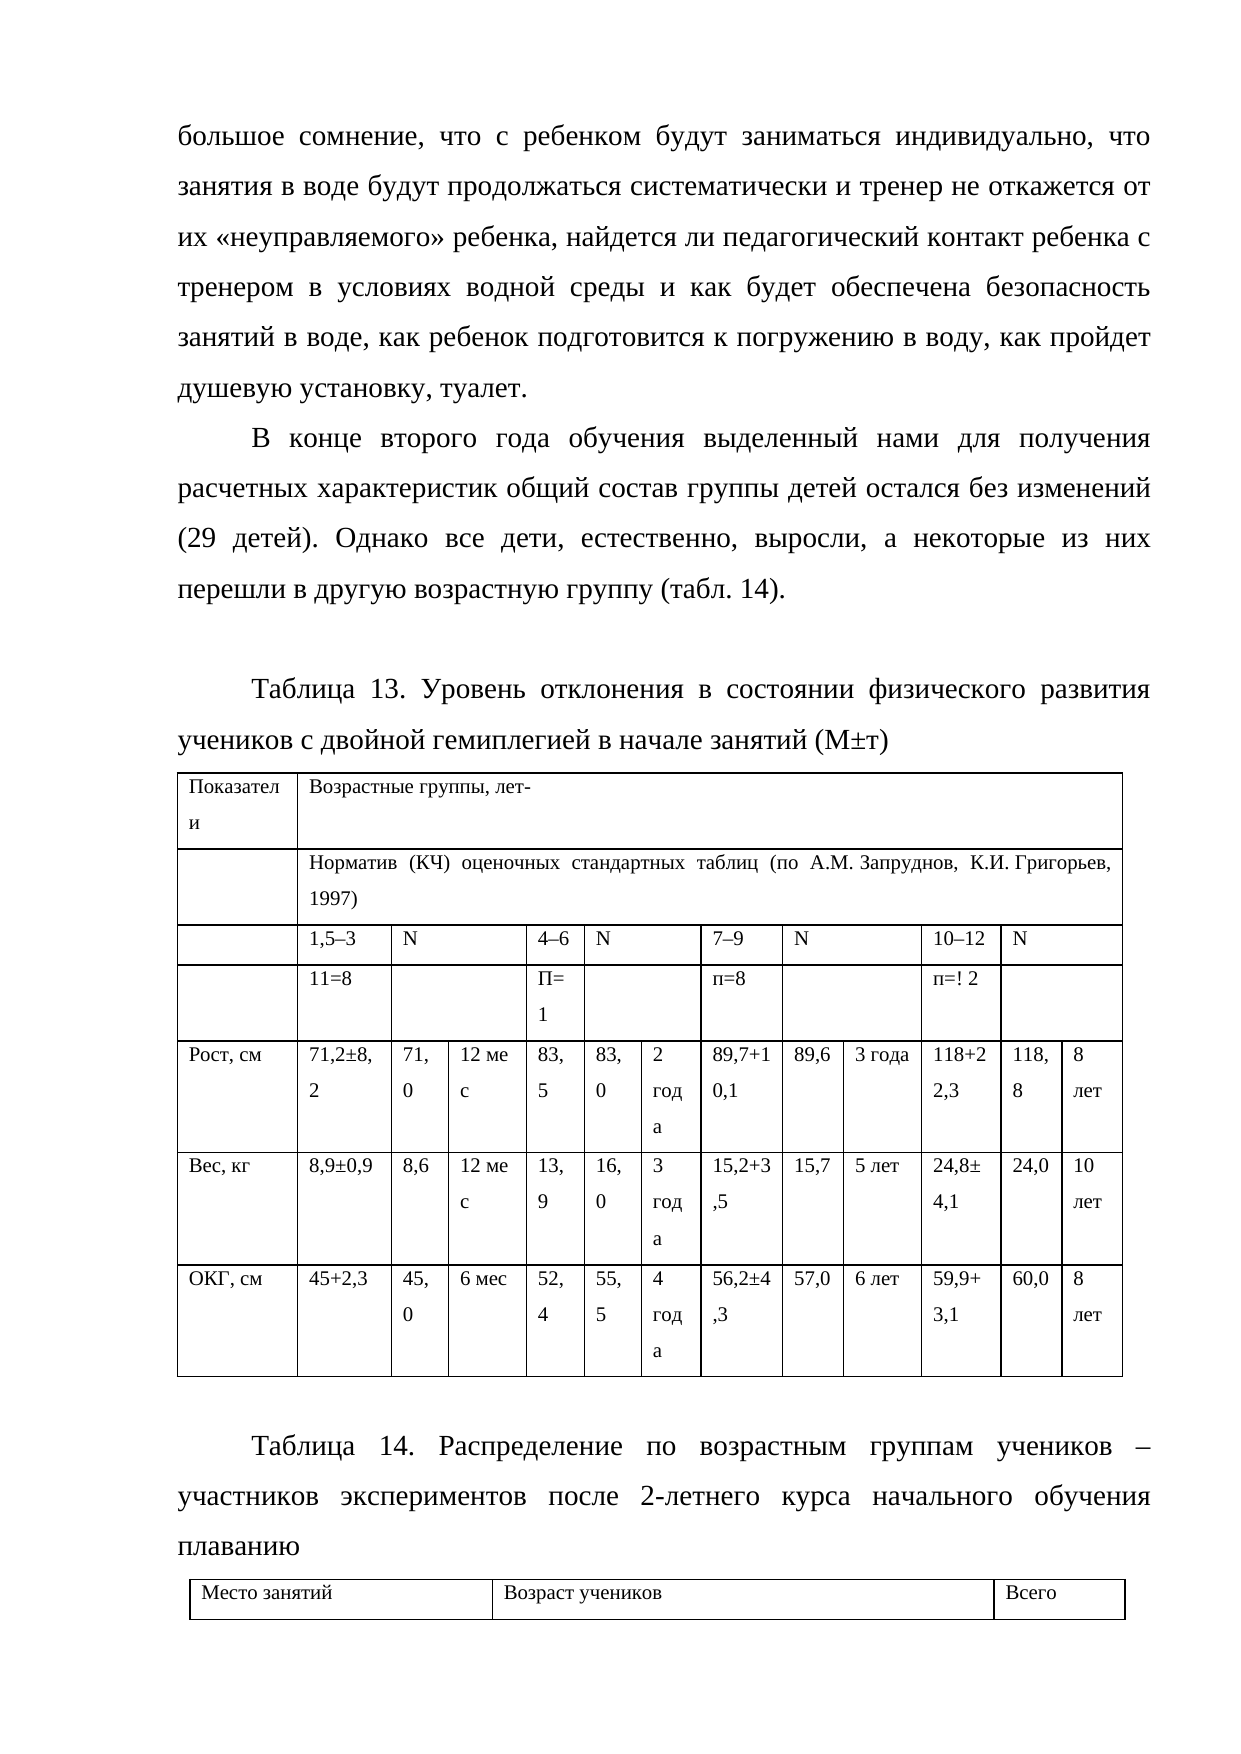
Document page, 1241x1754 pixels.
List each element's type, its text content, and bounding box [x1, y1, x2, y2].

table_cell 2 года [642, 1042, 700, 1152]
table_cell 4 года [642, 1266, 700, 1376]
table_cell 16,0 [585, 1153, 641, 1264]
table_cell [178, 926, 297, 964]
table_cell 15,2+3,5 [702, 1153, 782, 1264]
table_cell 7–9 [702, 926, 782, 964]
table_cell 10–12 [922, 926, 1000, 964]
table_cell 55,5 [585, 1266, 641, 1376]
table_cell N [783, 926, 921, 964]
table_cell 83,0 [585, 1042, 641, 1152]
table_cell 8 лет [1063, 1266, 1122, 1376]
text Таблица 14. Распределение по возрастным группам учеников – участников экспериментов после 2-летнего курса начального обучения плаванию [177, 1428, 1152, 1562]
table_cell 45+2,3 [298, 1266, 391, 1376]
table_cell 10 лет [1063, 1153, 1122, 1264]
table_cell п=! 2 [922, 966, 1000, 1040]
table_cell 11=8 [298, 966, 391, 1040]
table_cell 8,9±0,9 [298, 1153, 391, 1264]
table_cell N [1002, 926, 1122, 964]
table_cell 8,6 [392, 1153, 448, 1264]
table_cell 12 мес [449, 1153, 526, 1264]
table_cell 4–6 [527, 926, 584, 964]
table_cell Норматив (КЧ) оценочных стандартных таблиц (по А.М. Запруднов, К.И. Григорьев, 1997) [298, 850, 1122, 924]
table_cell 6 лет [844, 1266, 921, 1376]
table_cell 83,5 [527, 1042, 584, 1152]
table_cell Рост, см [178, 1042, 297, 1152]
table_cell 8 лет [1063, 1042, 1122, 1152]
table_cell ОКГ, см [178, 1266, 297, 1376]
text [177, 118, 1152, 403]
table_cell 89,7+10,1 [702, 1042, 782, 1152]
table_cell 24,8±4,1 [922, 1153, 1000, 1264]
table_header Возраст учеников [493, 1580, 993, 1618]
table_cell 71,2±8,2 [298, 1042, 391, 1152]
table_cell 71,0 [392, 1042, 448, 1152]
table_header Показатели [178, 774, 297, 848]
table_cell 45,0 [392, 1266, 448, 1376]
text Таблица 13. Уровень отклонения в состоянии физического развития учеников с двойной гемиплегией в начале занятий (М±т) [177, 672, 1152, 755]
table_cell N [392, 926, 526, 964]
table_cell 56,2±4,3 [702, 1266, 782, 1376]
table_header Место занятий [191, 1580, 492, 1618]
table_cell 118+22,3 [922, 1042, 1000, 1152]
table_cell 12 мес [449, 1042, 526, 1152]
table_cell 52,4 [527, 1266, 584, 1376]
table_cell 5 лет [844, 1153, 921, 1264]
table_cell 1,5–3 [298, 926, 391, 964]
table_cell П=1 [527, 966, 584, 1040]
table_cell 6 мес [449, 1266, 526, 1376]
table_cell Вес, кг [178, 1153, 297, 1264]
table_cell 118,8 [1002, 1042, 1061, 1152]
table_cell N [585, 926, 700, 964]
table_cell [585, 966, 700, 1040]
table_cell 3 года [844, 1042, 921, 1152]
table_header Всего [995, 1580, 1124, 1618]
table_cell [783, 966, 921, 1040]
table_cell 89,6 [783, 1042, 843, 1152]
table_cell [178, 966, 297, 1040]
table_cell 60,0 [1002, 1266, 1061, 1376]
table_cell [392, 966, 526, 1040]
table_cell 57,0 [783, 1266, 843, 1376]
table_cell 3 года [642, 1153, 700, 1264]
table_cell [1002, 966, 1122, 1040]
text В конце второго года обучения выделенный нами для получения расчетных характеристик общий состав группы детей остался без изменений (29 детей). Однако все дети, естественно, выросли, а некоторые из них перешли в другую возрастную группу (табл. 14). [177, 420, 1152, 604]
table_cell 15,7 [783, 1153, 843, 1264]
table_cell п=8 [702, 966, 782, 1040]
table_cell 24,0 [1002, 1153, 1061, 1264]
table_cell 59,9+3,1 [922, 1266, 1000, 1376]
table_header Возрастные группы, лет- [298, 774, 1122, 848]
table_cell [178, 850, 297, 924]
table_cell 13,9 [527, 1153, 584, 1264]
